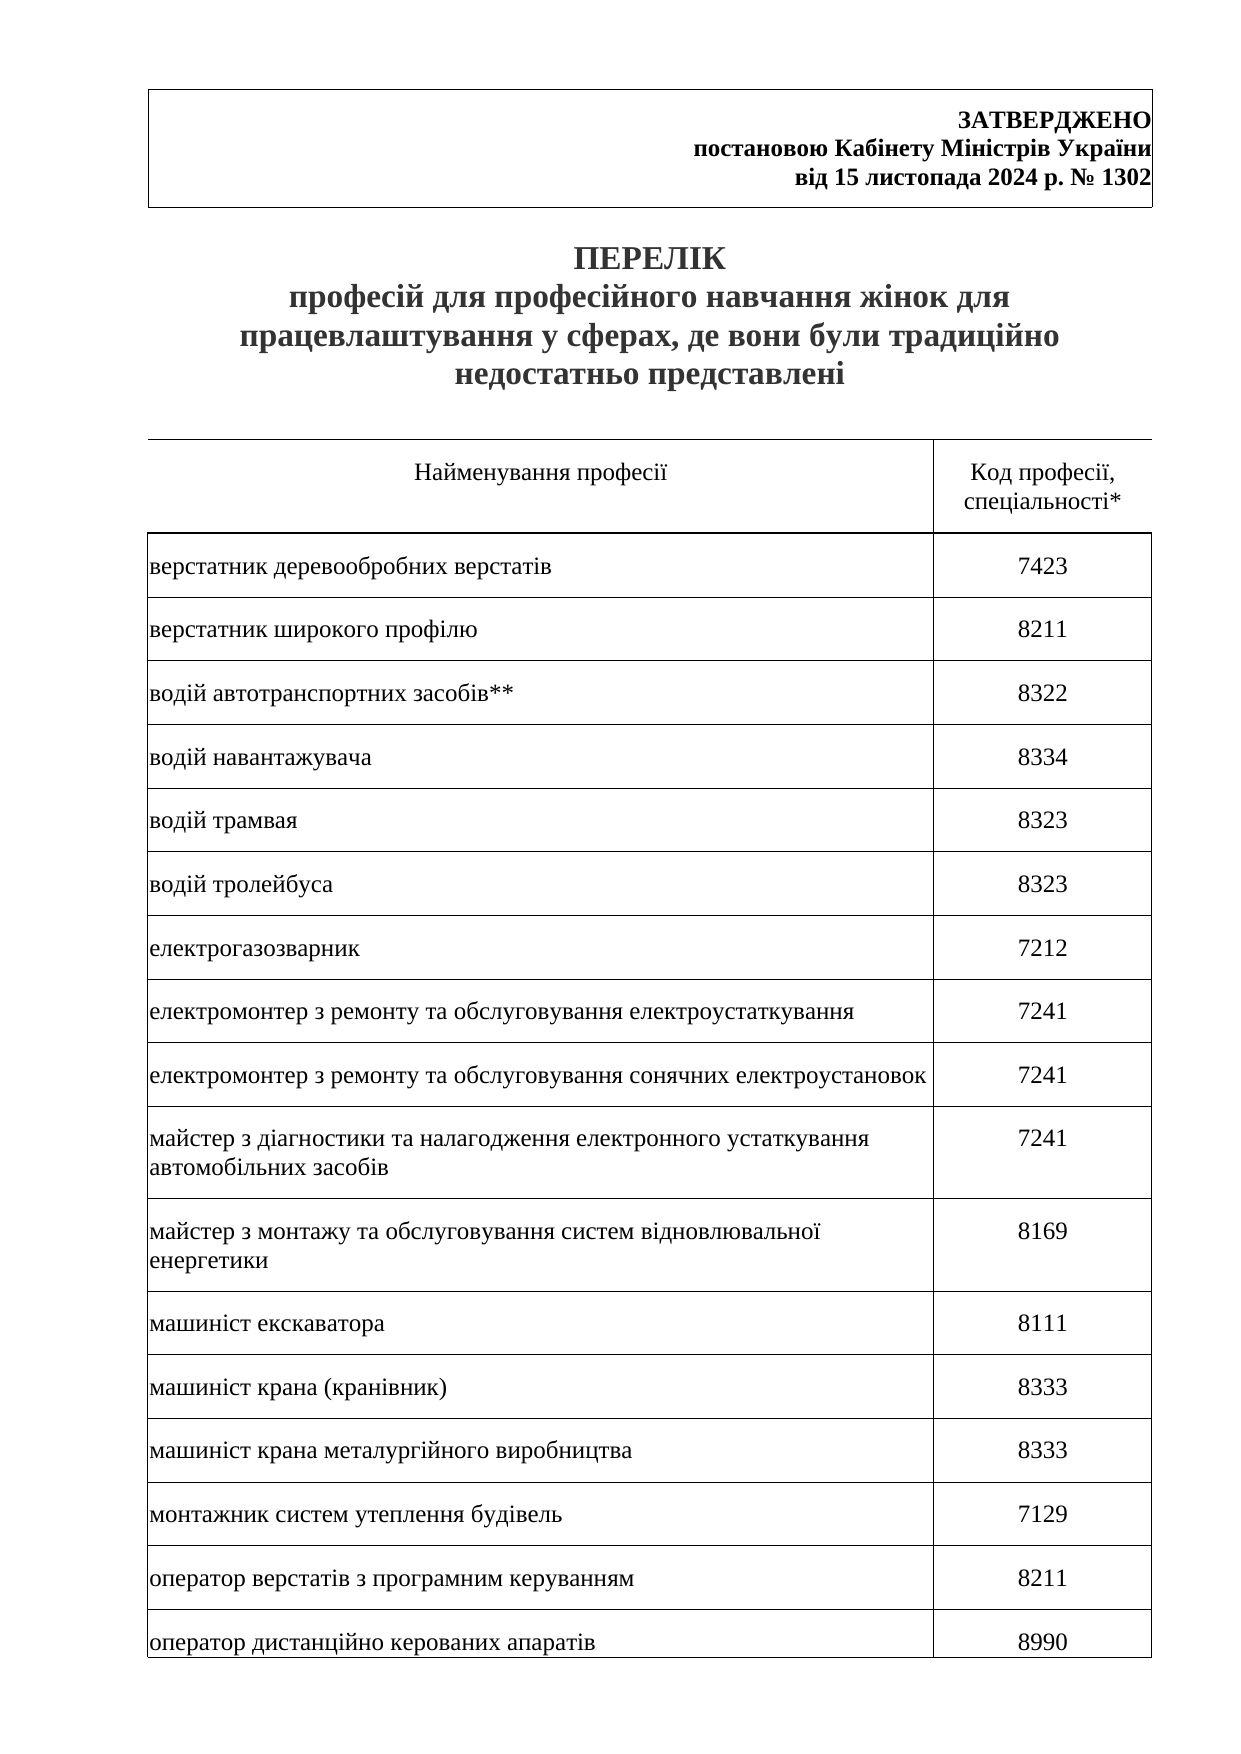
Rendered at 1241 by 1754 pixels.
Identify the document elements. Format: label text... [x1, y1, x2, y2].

table_cell монтажник систем утеплення будівель [148, 1483, 933, 1545]
table_header Найменування професії [148, 440, 933, 532]
table_cell 8169 [934, 1199, 1151, 1291]
table_cell 7423 [934, 534, 1151, 597]
table_cell 8322 [934, 661, 1151, 724]
table_cell 8333 [934, 1419, 1151, 1482]
table_cell майстер з монтажу та обслуговування систем відновлювальної енергетики [148, 1199, 933, 1291]
table_cell електромонтер з ремонту та обслуговування сонячних електроустановок [148, 1043, 933, 1106]
table_cell 7241 [934, 980, 1151, 1042]
table_cell 8211 [934, 1546, 1151, 1609]
table_cell 8323 [934, 852, 1151, 915]
table_cell 8990 [934, 1610, 1151, 1657]
table_cell верстатник широкого профілю [148, 598, 933, 660]
table_cell 7129 [934, 1483, 1151, 1545]
text ПЕРЕЛІК професій для професійного навчання жінок для працевлаштування у сферах, де вони були традиційно недостатньо представлені [194, 238, 1105, 392]
table_cell машиніст крана (кранівник) [148, 1355, 933, 1418]
table_cell водій трамвая [148, 789, 933, 851]
table_cell 8211 [934, 598, 1151, 660]
table_cell 8111 [934, 1292, 1151, 1354]
table_cell водій тролейбуса [148, 852, 933, 915]
table_cell водій навантажувача [148, 725, 933, 788]
table_cell оператор верстатів з програмним керуванням [148, 1546, 933, 1609]
table_cell 8333 [934, 1355, 1151, 1418]
table_cell 8334 [934, 725, 1151, 788]
table_header ЗАТВЕРДЖЕНО постановою Кабінету Міністрів України від 15 листопада 2024 р. № 1302 [149, 90, 1152, 207]
table_cell електромонтер з ремонту та обслуговування електроустаткування [148, 980, 933, 1042]
table_cell електрогазозварник [148, 916, 933, 978]
table_header Код професії, спеціальності* [934, 440, 1152, 532]
table_cell водій автотранспортних засобів** [148, 661, 933, 724]
table_cell машиніст крана металургійного виробництва [148, 1419, 933, 1482]
table_cell 7241 [934, 1107, 1151, 1198]
table_cell 7212 [934, 916, 1151, 978]
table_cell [148, 1610, 933, 1657]
table_cell машиніст екскаватора [148, 1292, 933, 1354]
table_cell майстер з діагностики та налагодження електронного устаткування автомобільних засобів [148, 1107, 933, 1198]
table_cell 8323 [934, 789, 1151, 851]
table_cell верстатник деревообробних верстатів [148, 534, 933, 597]
table_cell 7241 [934, 1043, 1151, 1106]
